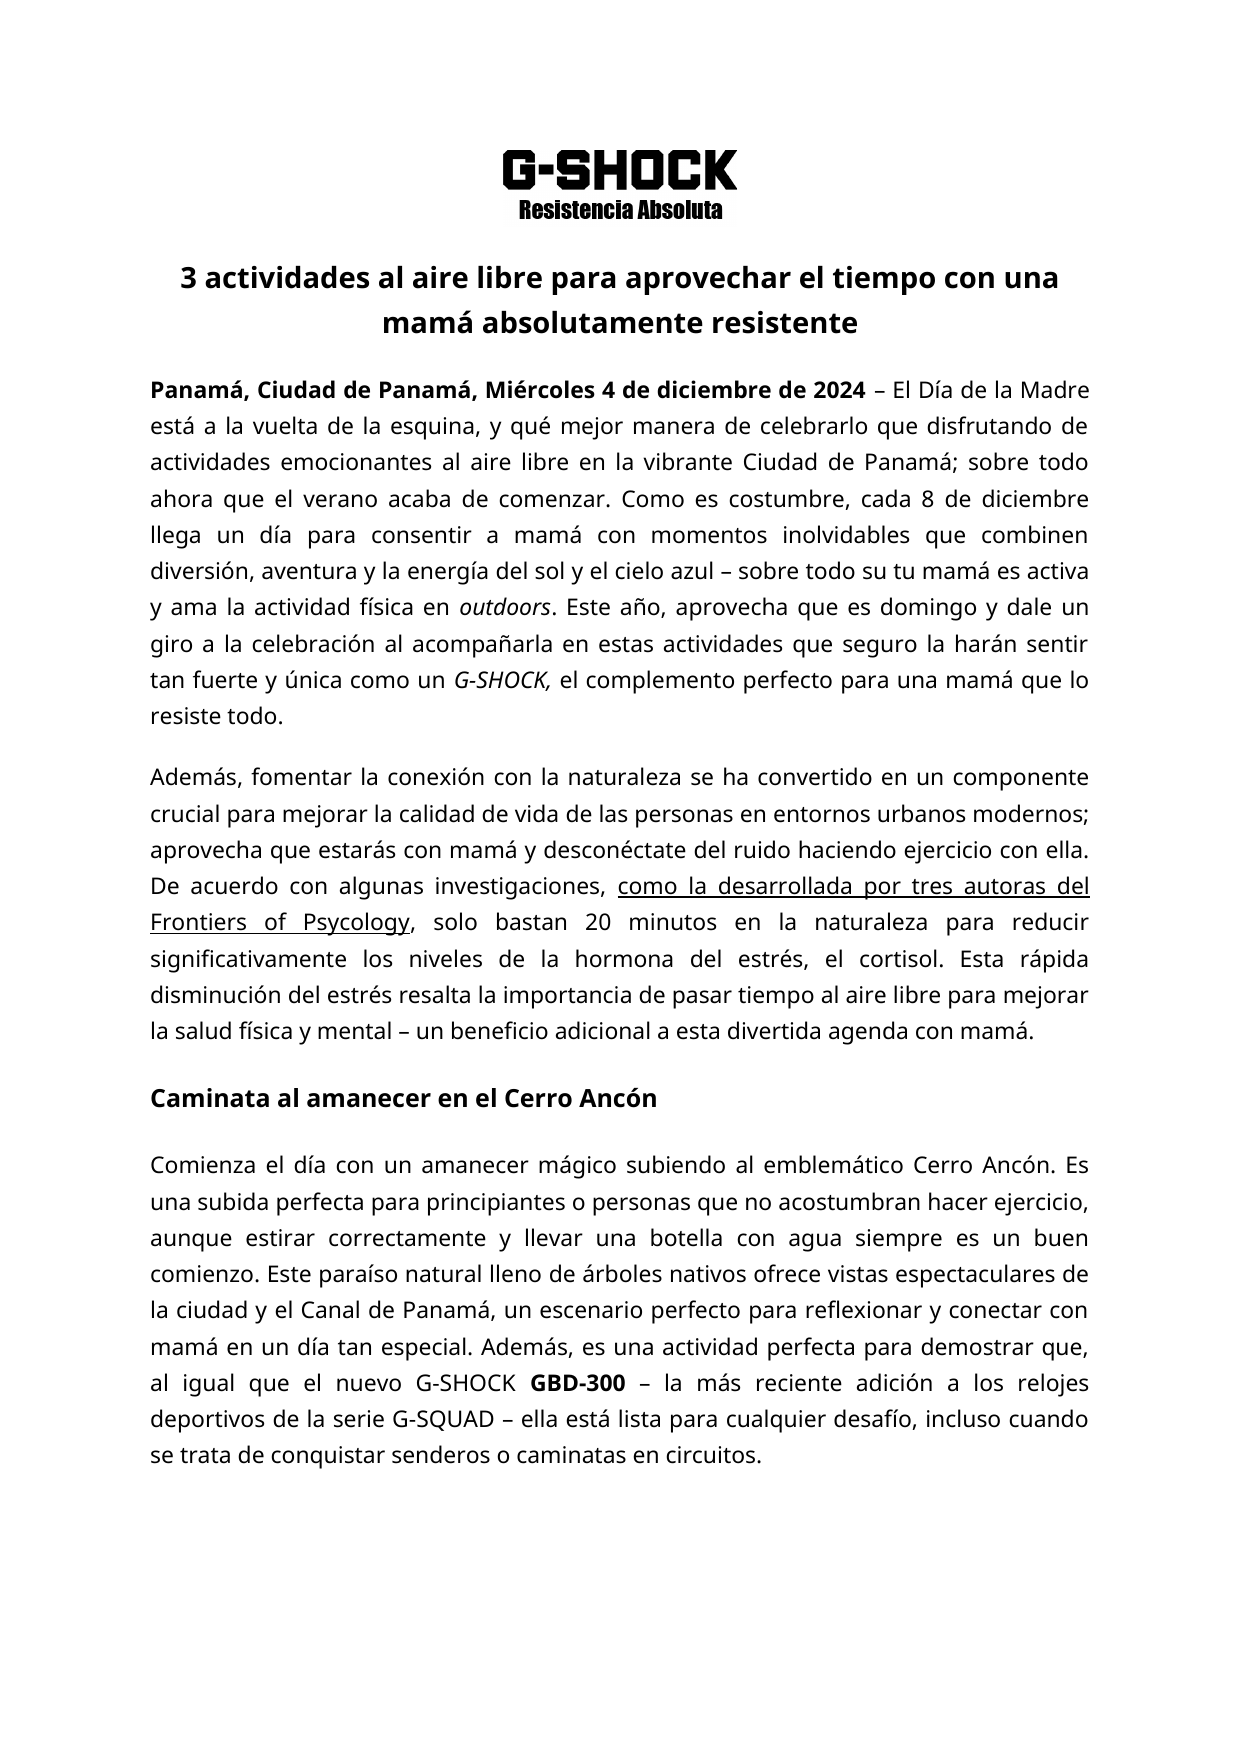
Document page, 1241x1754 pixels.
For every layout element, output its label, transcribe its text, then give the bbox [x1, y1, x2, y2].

text Además, fomentar la conexión con la naturaleza se ha convertido en un componente crucial para mejorar la calidad de vida de las personas en entornos urbanos modernos; aprovecha que estarás con mamá y desconéctate del ruido haciendo ejercicio con ella. De acuerdo con algunas investigaciones, como la desarrollada por tres autoras del Frontiers of Psycology, solo bastan 20 minutos en la naturaleza para reducir significativamente los niveles de la hormona del estrés, el cortisol. Esta rápida disminución del estrés resalta la importancia de pasar tiempo al aire libre para mejorar la salud física y mental – un beneficio adicional a esta divertida agenda con mamá. [150, 761, 1090, 1046]
text Comienza el día con un amanecer mágico subiendo al emblemático Cerro Ancón. Es una subida perfecta para principiantes o personas que no acostumbran hacer ejercicio, aunque estirar correctamente y llevar una botella con agua siempre es un buen comienzo. Este paraíso natural lleno de árboles nativos ofrece vistas espectaculares de la ciudad y el Canal de Panamá, un escenario perfecto para reflexionar y conectar con mamá en un día tan especial. Además, es una actividad perfecta para demostrar que, al igual que el nuevo G-SHOCK GBD-300 – la más reciente adición a los relojes deportivos de la serie G-SQUAD – ella está lista para cualquier desafío, incluso cuando se trata de conquistar senderos o caminatas en circuitos. [150, 1149, 1090, 1471]
subtitle Caminata al amanecer en el Cerro Ancón [150, 1081, 1090, 1114]
text Panamá, Ciudad de Panamá, Miércoles 4 de diciembre de 2024 – El Día de la Madre está a la vuelta de la esquina, y qué mejor manera de celebrarlo que disfrutando de actividades emocionantes al aire libre en la vibrante Ciudad de Panamá; sobre todo ahora que el verano acaba de comenzar. Como es costumbre, cada 8 de diciembre llega un día para consentir a mamá con momentos inolvidables que combinen diversión, aventura y la energía del sol y el cielo azul – sobre todo su tu mamá es activa y ama la actividad física en outdoors. Este año, aprovecha que es domingo y dale un giro a la celebración al acompañarla en estas actividades que seguro la harán sentir tan fuerte y única como un G-SHOCK, el complemento perfecto para una mamá que lo resiste todo. [150, 374, 1090, 731]
text 3 actividades al aire libre para aprovechar el tiempo con una mamá absolutamente resistente [150, 257, 1090, 342]
